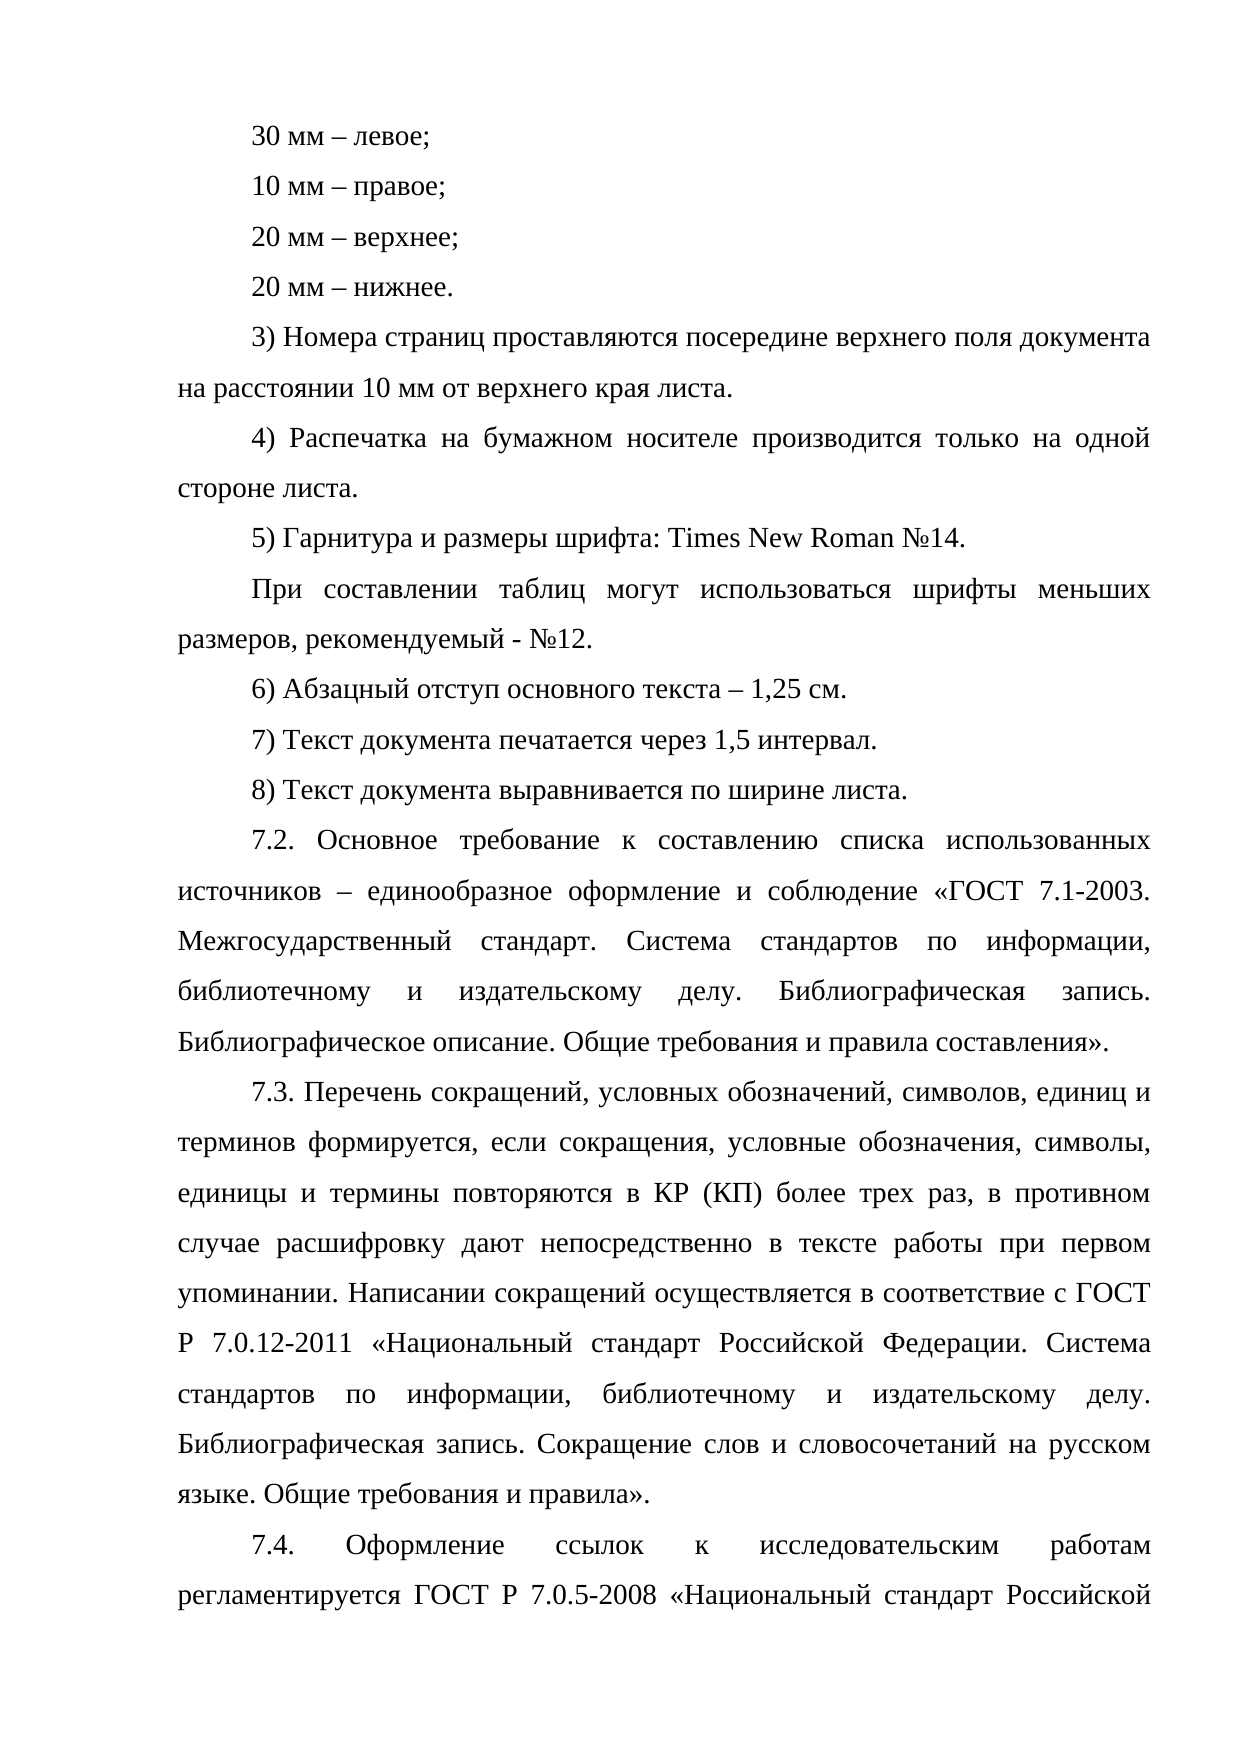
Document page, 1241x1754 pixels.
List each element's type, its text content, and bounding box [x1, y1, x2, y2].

text 7.2. Основное требование к составлению списка использованных источников – единообразное оформление и соблюдение «ГОСТ 7.1-2003. Межгосударственный стандарт. Система стандартов по информации, библиотечному и издательскому делу. Библиографическая запись. Библиографическое описание. Общие требования и правила составления». [177, 822, 1152, 1057]
text 6) Абзацный отступ основного текста – 1,25 см. [177, 672, 1152, 705]
text 7) Текст документа печатается через 1,5 интервал. [177, 722, 1152, 755]
text 7.3. Перечень сокращений, условных обозначений, символов, единиц и терминов формируется, если сокращения, условные обозначения, символы, единицы и термины повторяются в КР (КП) более трех раз, в противном случае расшифровку дают непосредственно в тексте работы при первом упоминании. Написании сокращений осуществляется в соответствие с ГОСТ Р 7.0.12-2011 «Национальный стандарт Российской Федерации. Система стандартов по информации, библиотечному и издательскому делу. Библиографическая запись. Сокращение слов и словосочетаний на русском языке. Общие требования и правила». [177, 1074, 1152, 1510]
text 10 мм – правое; [177, 168, 1152, 202]
text 5) Гарнитура и размеры шрифта: Times New Roman №14. [177, 521, 1152, 554]
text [177, 1527, 1152, 1611]
text 30 мм – левое; [177, 118, 1152, 152]
text При составлении таблиц могут использоваться шрифты меньших размеров, рекомендуемый - №12. [177, 571, 1152, 655]
text 3) Номера страниц проставляются посередине верхнего поля документа на расстоянии 10 мм от верхнего края листа. [177, 319, 1152, 403]
text 4) Распечатка на бумажном носителе производится только на одной стороне листа. [177, 420, 1152, 504]
text 8) Текст документа выравнивается по ширине листа. [177, 772, 1152, 806]
text 20 мм – нижнее. [177, 269, 1152, 303]
text 20 мм – верхнее; [177, 219, 1152, 252]
